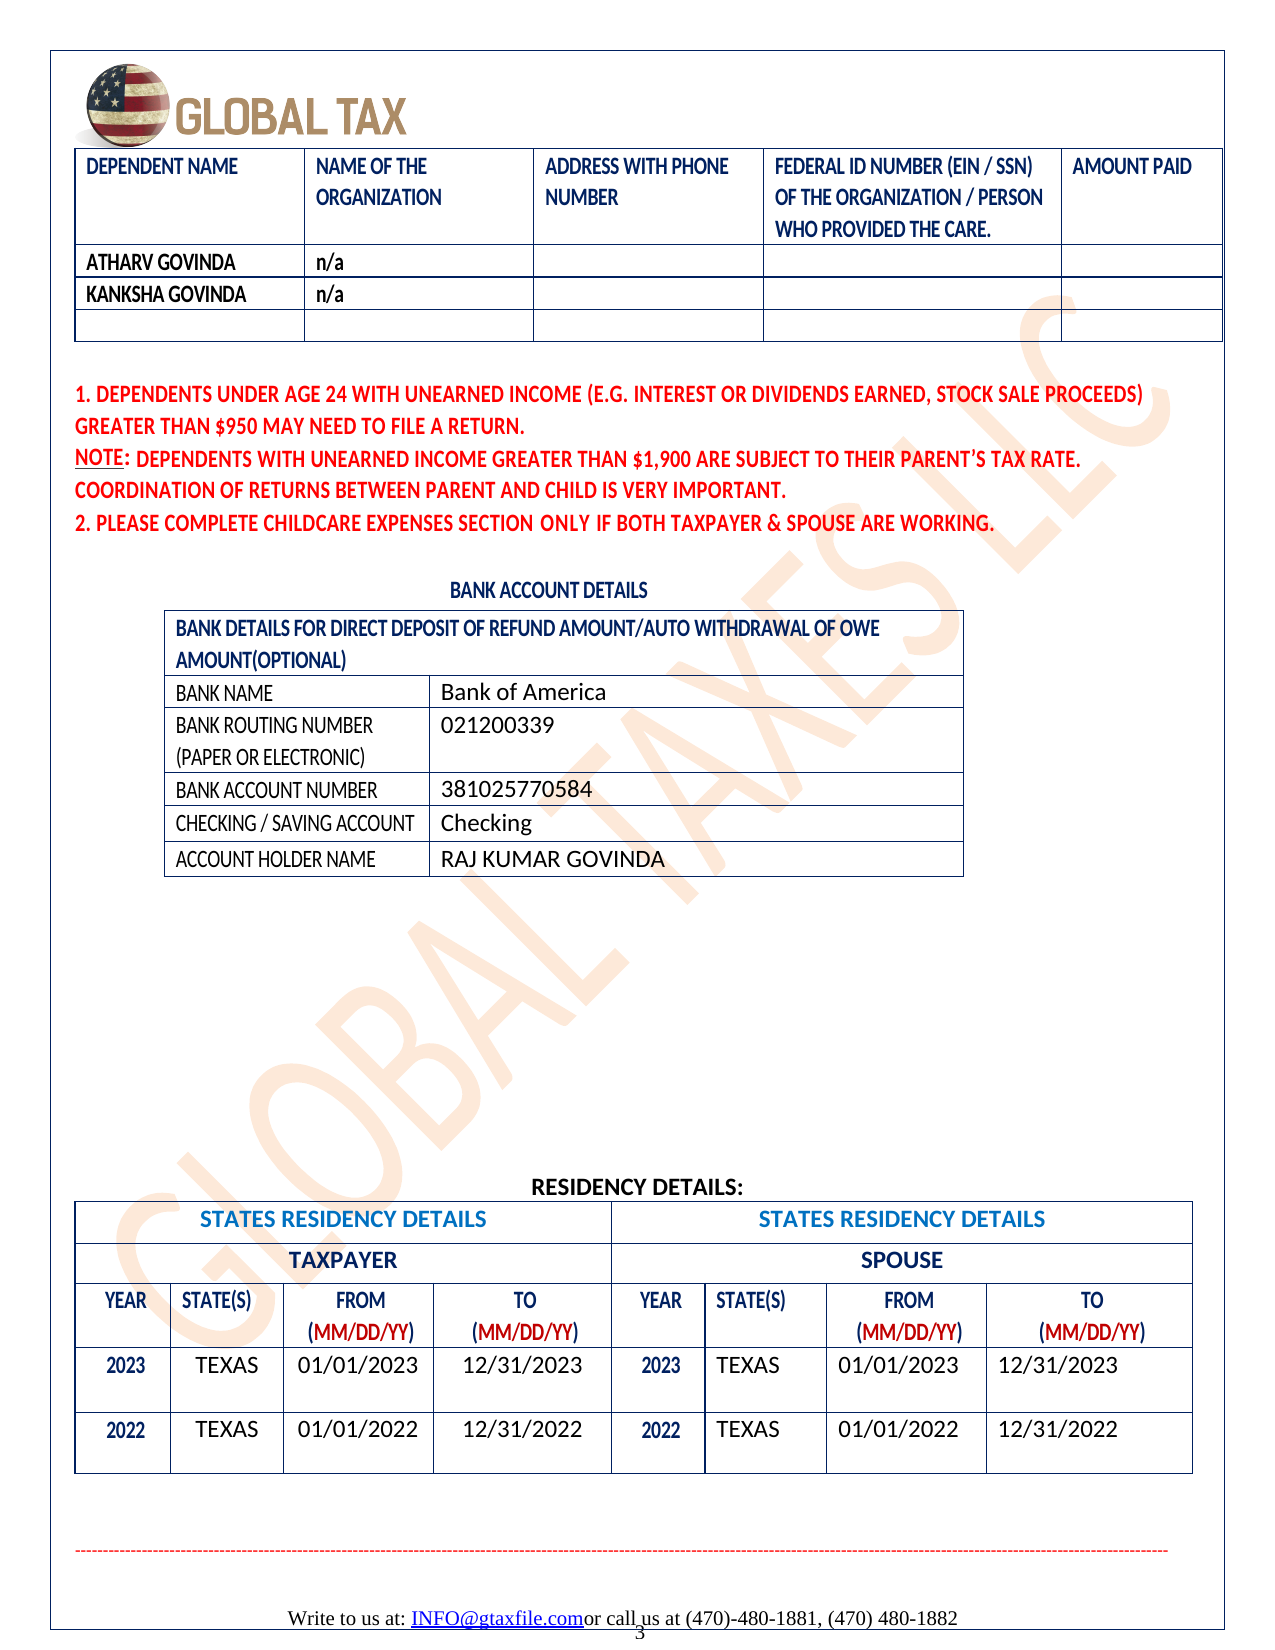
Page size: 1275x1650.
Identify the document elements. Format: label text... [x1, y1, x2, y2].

table_cell 381025770584 [430, 773, 963, 805]
table_cell TO (MM/DD/YY) [987, 1284, 1192, 1347]
table_cell Checking [430, 806, 963, 841]
table_cell [1062, 245, 1222, 276]
table_cell 021200339 [430, 708, 963, 772]
table_header BANK DETAILS FOR DIRECT DEPOSIT OF REFUND AMOUNT/AUTO WITHDRAWAL OF OWE AMOUNT(OPTIONAL) [165, 611, 963, 674]
table_cell BANK NAME [165, 676, 429, 707]
table_header AMOUNT PAID [1062, 149, 1222, 244]
table_cell 12/31/2022 [987, 1413, 1192, 1473]
table_header FEDERAL ID NUMBER (EIN / SSN) OF THE ORGANIZATION / PERSON WHO PROVIDED THE CARE. [764, 149, 1061, 244]
table_cell BANK ACCOUNT NUMBER [165, 773, 429, 805]
table_cell ACCOUNT HOLDER NAME [165, 842, 429, 876]
table_cell FROM (MM/DD/YY) [284, 1284, 433, 1347]
text RESIDENCY DETAILS: [75, 1171, 1200, 1201]
table_cell TEXAS [171, 1413, 283, 1473]
table_cell 01/01/2022 [284, 1413, 433, 1473]
text BANK ACCOUNT DETAILS [300, 573, 1200, 605]
table_cell Bank of America [430, 676, 963, 707]
table_cell [76, 310, 304, 341]
table_cell KANKSHA GOVINDA [76, 278, 304, 309]
table_cell 01/01/2023 [827, 1348, 986, 1412]
picture [75, 63, 407, 148]
table_header STATES RESIDENCY DETAILS [612, 1202, 1192, 1243]
table_cell STATE(S) [706, 1284, 826, 1347]
table_cell TEXAS [171, 1348, 283, 1412]
table_cell [764, 278, 1061, 309]
table_cell 2023 [612, 1348, 704, 1412]
table_cell n/a [305, 245, 533, 276]
table_cell FROM (MM/DD/YY) [827, 1284, 986, 1347]
table_cell TEXAS [706, 1413, 826, 1473]
table_cell [534, 245, 763, 276]
table_header ADDRESS WITH PHONE NUMBER [534, 149, 763, 244]
table_cell BANK ROUTING NUMBER (PAPER OR ELECTRONIC) [165, 708, 429, 772]
text NOTE: DEPENDENTS WITH UNEARNED INCOME GREATER THAN $1,900 ARE SUBJECT TO THEIR PARENT’S TAX RATE. COORDINATION OF RETURNS BETWEEN PARENT AND CHILD IS VERY IMPORTANT. [75, 442, 1200, 505]
table_cell RAJ KUMAR GOVINDA [430, 842, 963, 876]
table_cell TO (MM/DD/YY) [434, 1284, 611, 1347]
table_header DEPENDENT NAME [76, 149, 304, 244]
table_cell 01/01/2023 [284, 1348, 433, 1412]
table_cell [1062, 310, 1222, 341]
table_cell 2022 [76, 1413, 170, 1473]
table_cell TAXPAYER [76, 1244, 611, 1282]
table_cell [534, 278, 763, 309]
table_cell [764, 245, 1061, 276]
table_cell n/a [305, 278, 533, 309]
table_cell TEXAS [706, 1348, 826, 1412]
table_cell STATE(S) [171, 1284, 283, 1347]
table_cell 12/31/2023 [434, 1348, 611, 1412]
table_cell ATHARV GOVINDA [76, 245, 304, 276]
table_header STATES RESIDENCY DETAILS [76, 1202, 611, 1243]
table_cell [305, 310, 533, 341]
table_cell SPOUSE [612, 1244, 1192, 1282]
table_cell 2023 [76, 1348, 170, 1412]
text 2. PLEASE COMPLETE CHILDCARE EXPENSES SECTION ONLY IF BOTH TAXPAYER & SPOUSE ARE WORKING. [75, 506, 1200, 537]
text 1. DEPENDENTS UNDER AGE 24 WITH UNEARNED INCOME (E.G. INTEREST OR DIVIDENDS EARNED, STOCK SALE PROCEEDS) GREATER THAN $950 MAY NEED TO FILE A RETURN. [75, 377, 1200, 441]
table_cell [764, 310, 1061, 341]
table_cell [1062, 278, 1222, 309]
table_cell 12/31/2023 [987, 1348, 1192, 1412]
table_header NAME OF THE ORGANIZATION [305, 149, 533, 244]
table_cell 12/31/2022 [434, 1413, 611, 1473]
table_cell [534, 310, 763, 341]
table_cell 01/01/2022 [827, 1413, 986, 1473]
table_cell YEAR [612, 1284, 704, 1347]
table_cell 2022 [612, 1413, 704, 1473]
table_cell CHECKING / SAVING ACCOUNT [165, 806, 429, 841]
table_cell YEAR [76, 1284, 170, 1347]
